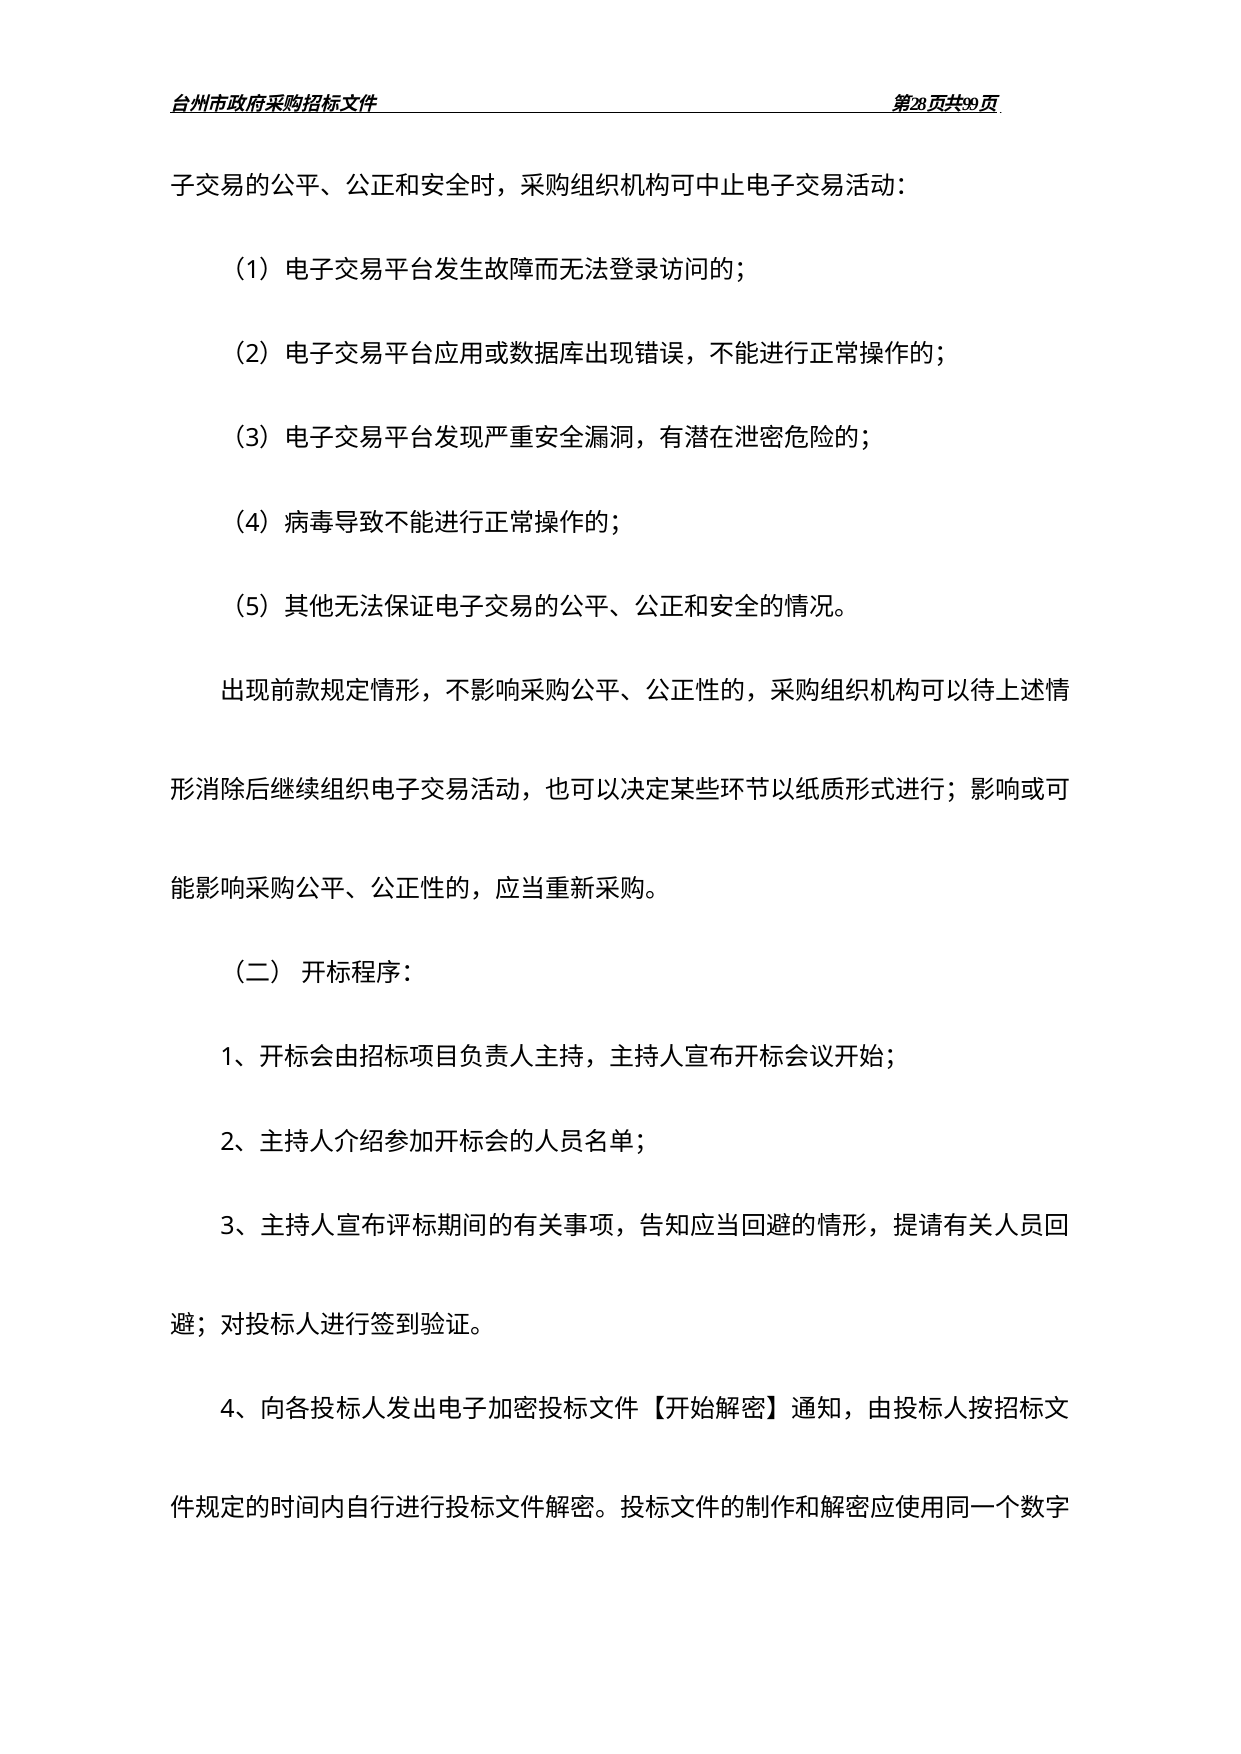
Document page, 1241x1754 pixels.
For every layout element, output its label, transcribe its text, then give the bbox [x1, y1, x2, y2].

text （2）电子交易平台应用或数据库出现错误，不能进行正常操作的； [170, 319, 1070, 385]
text （4）病毒导致不能进行正常操作的； [170, 487, 1070, 553]
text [170, 1373, 1070, 1539]
text 出现前款规定情形，不影响采购公平、公正性的，采购组织机构可以待上述情形消除后继续组织电子交易活动，也可以决定某些环节以纸质形式进行；影响或可能影响采购公平、公正性的，应当重新采购。 [170, 656, 1070, 920]
text （3）电子交易平台发现严重安全漏洞，有潜在泄密危险的； [170, 403, 1070, 469]
text （5）其他无法保证电子交易的公平、公正和安全的情况。 [170, 571, 1070, 637]
text 3、主持人宣布评标期间的有关事项，告知应当回避的情形，提请有关人员回避；对投标人进行签到验证。 [170, 1190, 1070, 1355]
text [170, 151, 1070, 217]
text 2、主持人介绍参加开标会的人员名单； [170, 1106, 1070, 1172]
text （1）电子交易平台发生故障而无法登录访问的； [170, 235, 1070, 301]
text （二） 开标程序： [170, 938, 1070, 1004]
text 1、开标会由招标项目负责人主持，主持人宣布开标会议开始； [170, 1022, 1070, 1088]
